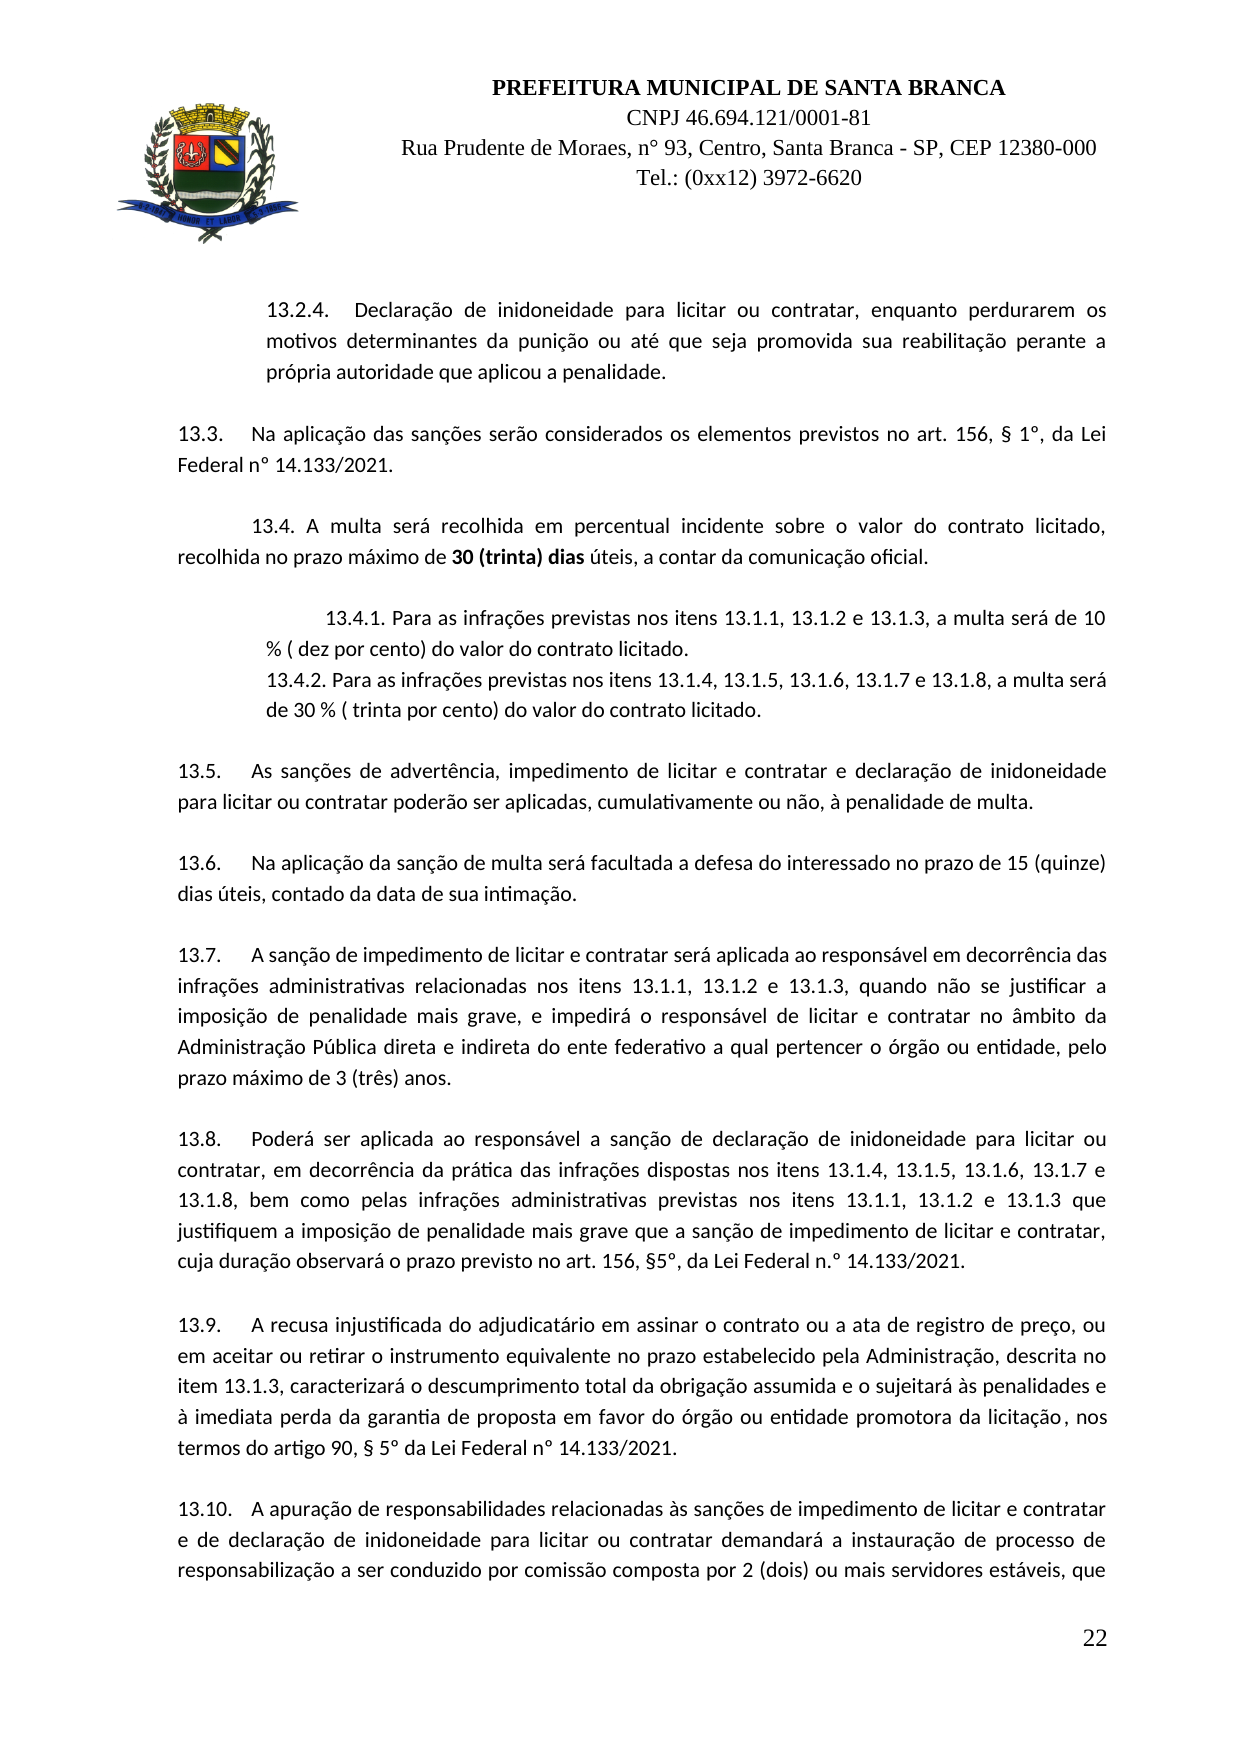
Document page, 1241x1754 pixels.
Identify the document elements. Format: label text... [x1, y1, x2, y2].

list 13.4. A multa será recolhida em percentual incidente sobre o valor do contrato licitado, recolhida no prazo máximo de 30 (trinta) dias úteis, a contar da comunicação oficial. [177, 513, 1107, 570]
list A recusa injustificada do adjudicatário em assinar o contrato ou a ata de registro de preço, ou em aceitar ou retirar o instrumento equivalente no prazo estabelecido pela Administração, descrita no item 13.1.3, caracterizará o descumprimento total da obrigação assumida e o sujeitará às penalidades e à imediata perda da garantia de proposta em favor do órgão ou entidade promotora da licitação, nos termos do artigo 90, § 5º da Lei Federal nº 14.133/2021. [177, 1311, 1107, 1461]
list 13.4.1. Para as infrações previstas nos itens 13.1.1, 13.1.2 e 13.1.3, a multa será de 10 % ( dez por cento) do valor do contrato licitado. [266, 604, 1107, 662]
list As sanções de advertência, impedimento de licitar e contratar e declaração de inidoneidade para licitar ou contratar poderão ser aplicadas, cumulativamente ou não, à penalidade de multa. [177, 758, 1107, 815]
list A sanção de impedimento de licitar e contratar será aplicada ao responsável em decorrência das infrações administrativas relacionadas nos itens 13.1.1, 13.1.2 e 13.1.3, quando não se justificar a imposição de penalidade mais grave, e impedirá o responsável de licitar e contratar no âmbito da Administração Pública direta e indireta do ente federativo a qual pertencer o órgão ou entidade, pelo prazo máximo de 3 (três) anos. [177, 941, 1107, 1091]
list Poderá ser aplicada ao responsável a sanção de declaração de inidoneidade para licitar ou contratar, em decorrência da prática das infrações dispostas nos itens 13.1.4, 13.1.5, 13.1.6, 13.1.7 e 13.1.8, bem como pelas infrações administrativas previstas nos itens 13.1.1, 13.1.2 e 13.1.3 que justifiquem a imposição de penalidade mais grave que a sanção de impedimento de licitar e contratar, cuja duração observará o prazo previsto no art. 156, §5º, da Lei Federal n.º 14.133/2021. [177, 1125, 1107, 1274]
text 13.4.2. Para as infrações previstas nos itens 13.1.4, 13.1.5, 13.1.6, 13.1.7 e 13.1.8, a multa será de 30 % ( trinta por cento) do valor do contrato licitado. [266, 666, 1107, 723]
list Na aplicação da sanção de multa será facultada a defesa do interessado no prazo de 15 (quinze) dias úteis, contado da data de sua intimação. [177, 849, 1107, 907]
list Na aplicação das sanções serão considerados os elementos previstos no art. 156, § 1º, da Lei Federal nº 14.133/2021. [177, 419, 1107, 478]
picture [110, 98, 300, 244]
list Declaração de inidoneidade para licitar ou contratar, enquanto perdurarem os motivos determinantes da punição ou até que seja promovida sua reabilitação perante a própria autoridade que aplicou a penalidade. [266, 296, 1107, 385]
